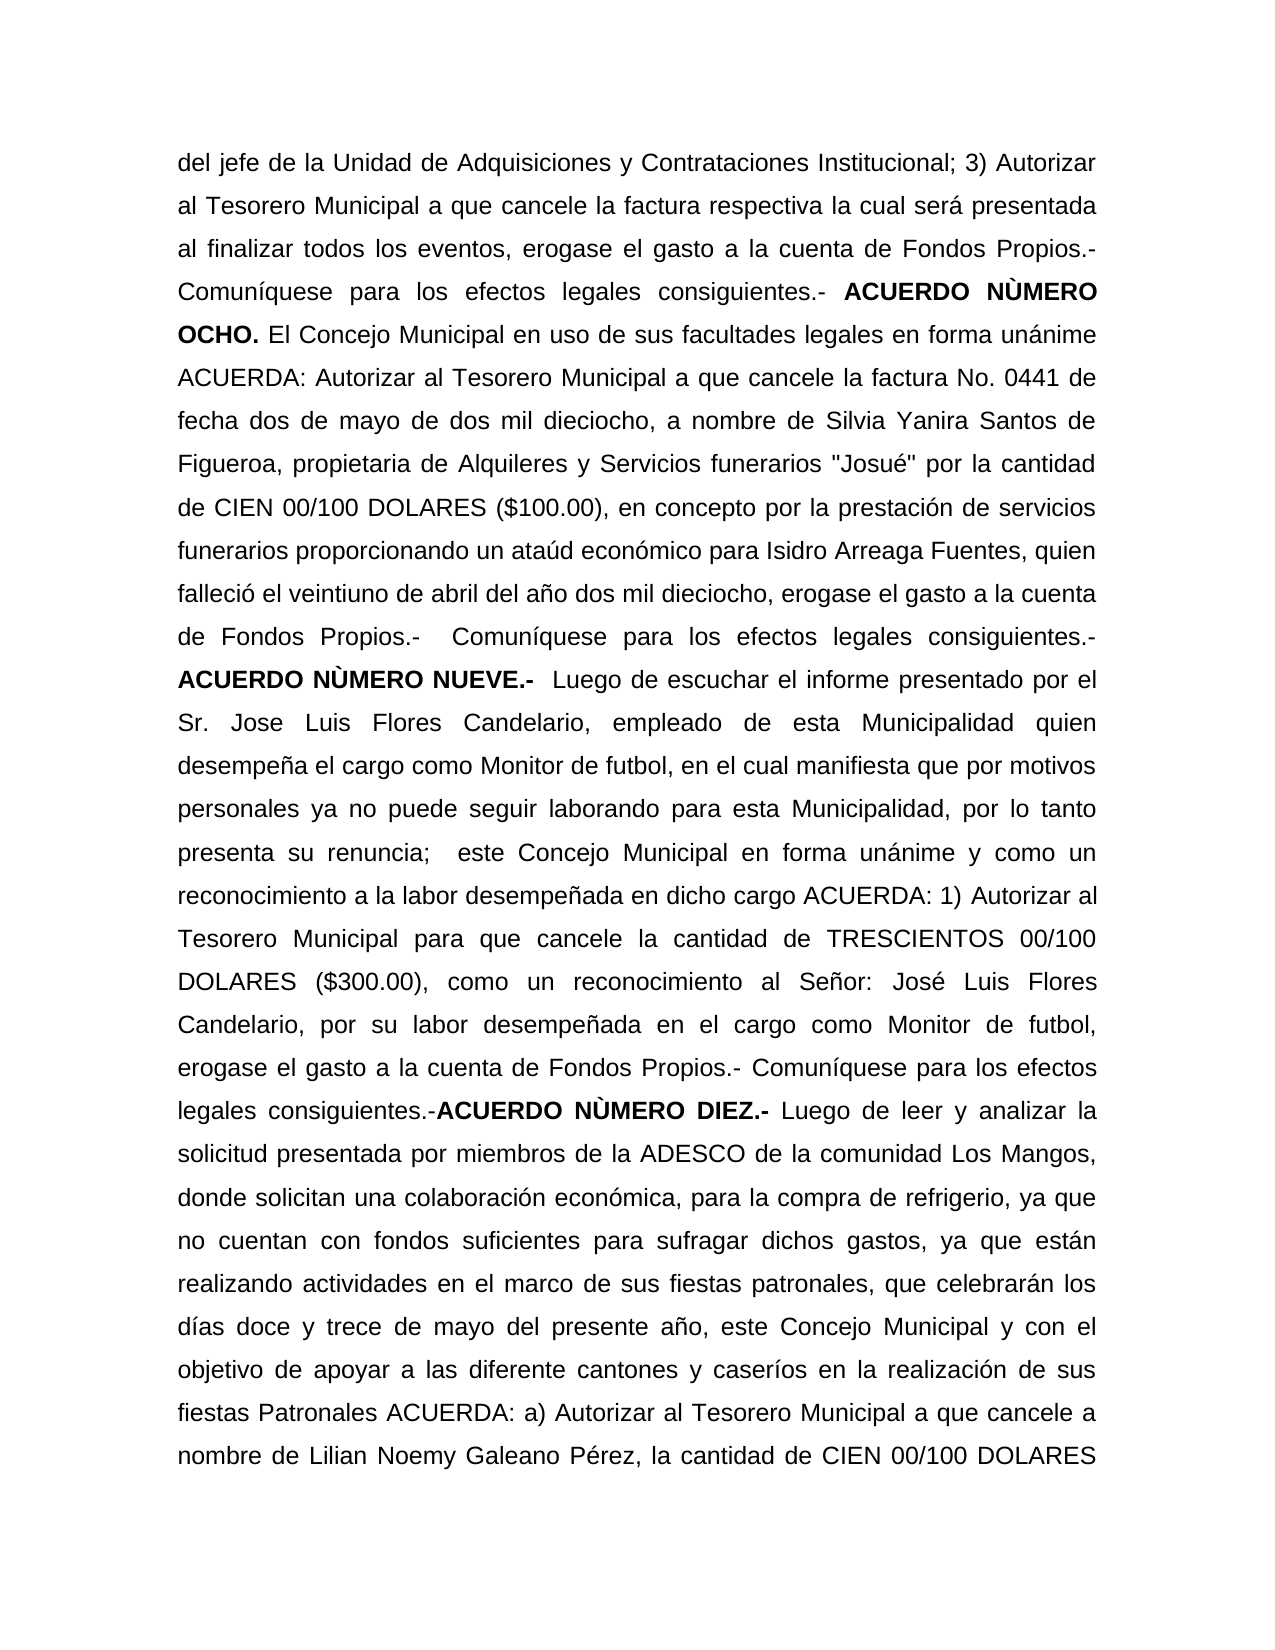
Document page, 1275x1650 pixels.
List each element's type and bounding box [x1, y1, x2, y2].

text [177, 148, 1098, 1470]
